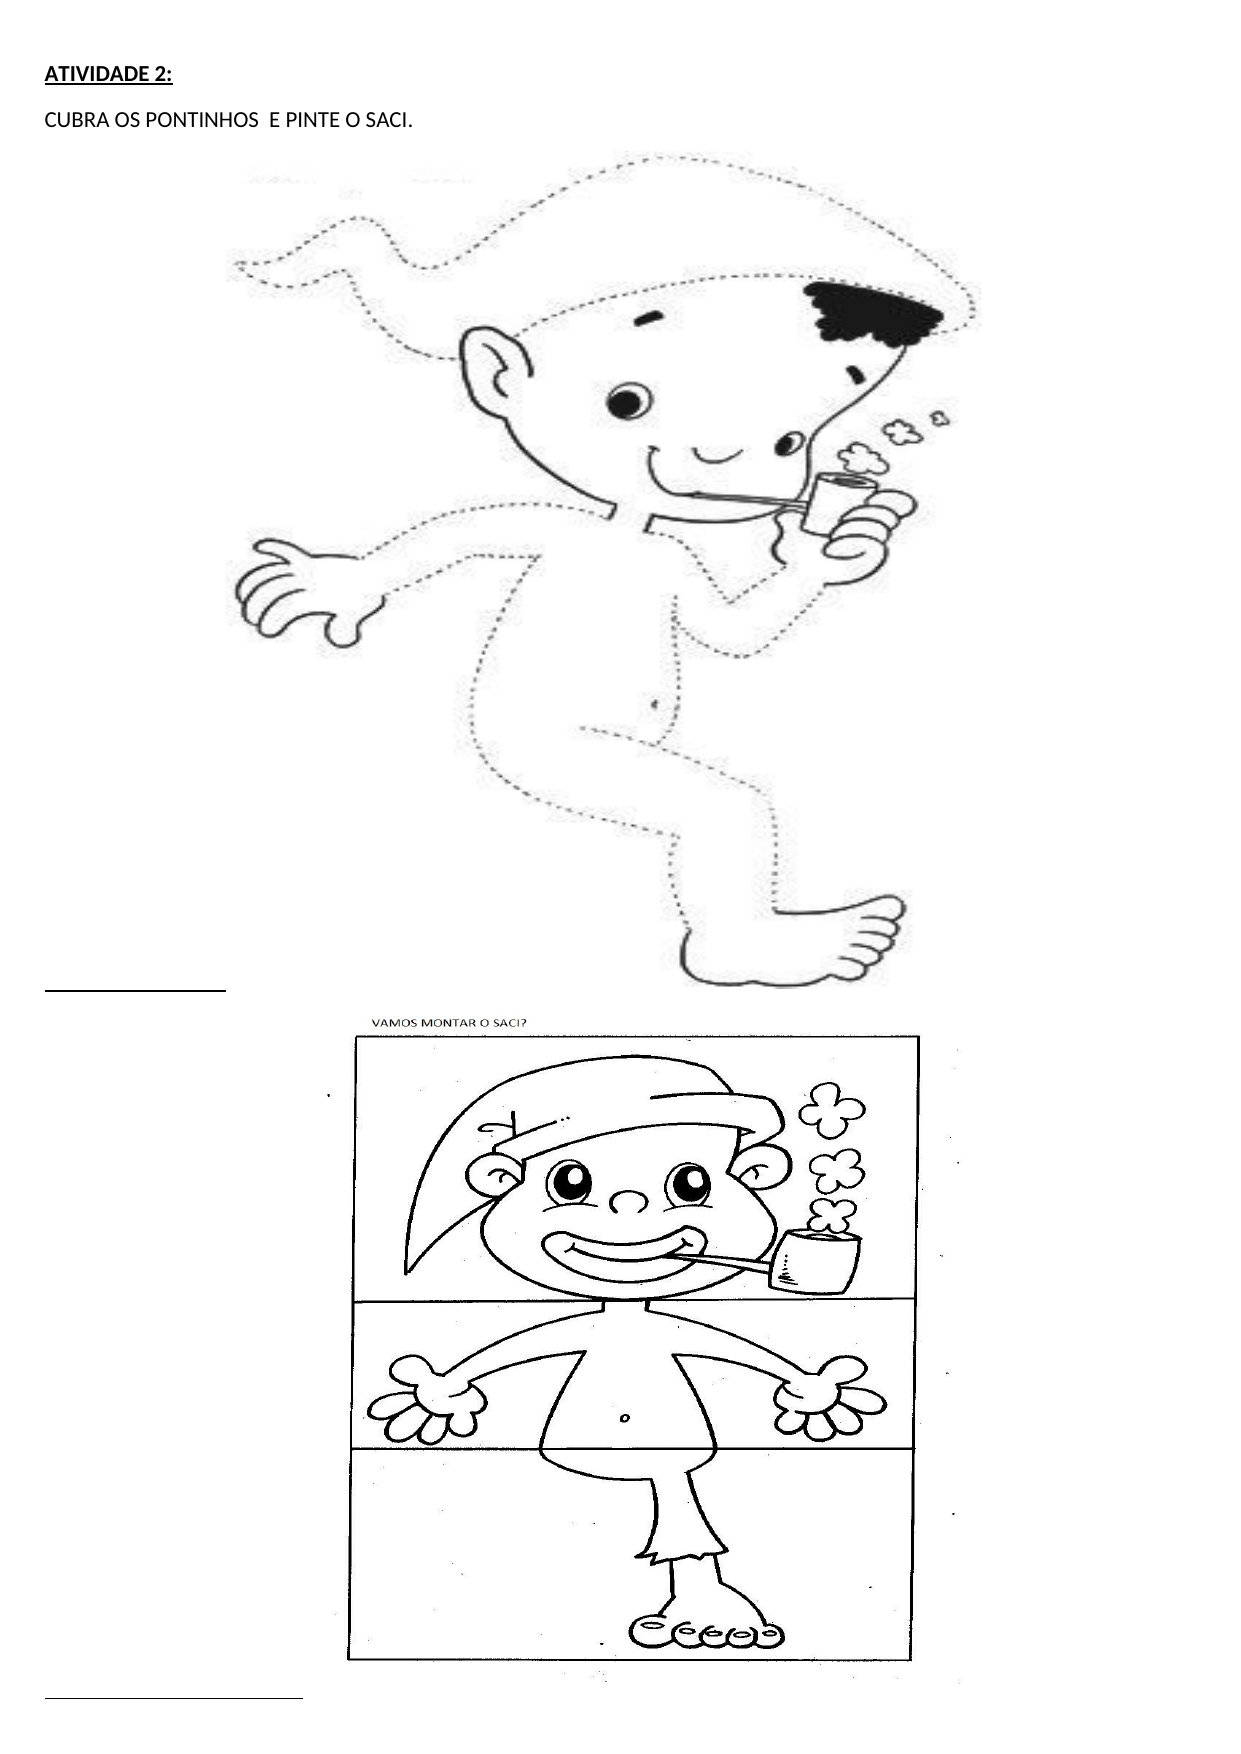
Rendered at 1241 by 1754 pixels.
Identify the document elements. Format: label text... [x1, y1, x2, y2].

text ATIVIDADE 2: [44, 59, 1181, 87]
picture [303, 1006, 968, 1696]
text CUBRA OS PONTINHOS E PINTE O SACI. [44, 106, 1181, 133]
picture [225, 151, 982, 989]
